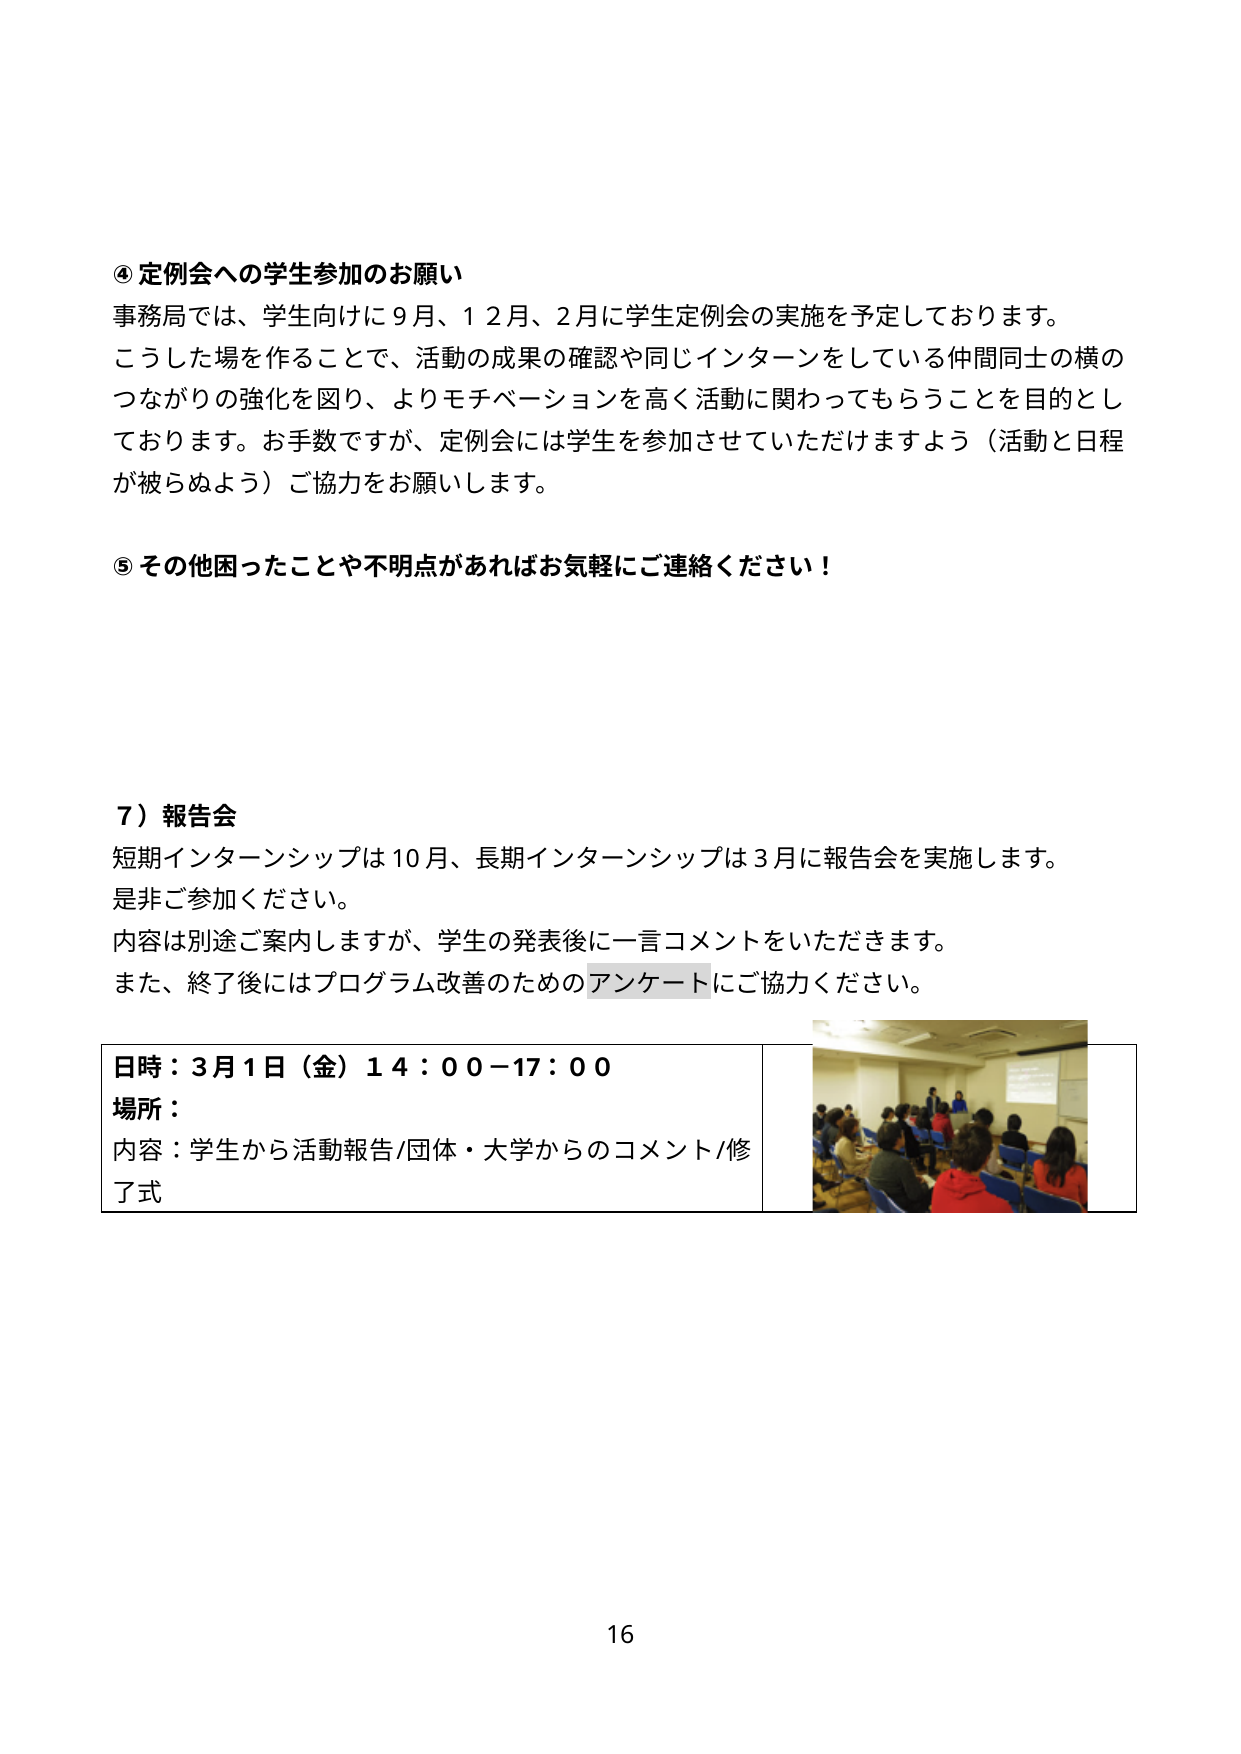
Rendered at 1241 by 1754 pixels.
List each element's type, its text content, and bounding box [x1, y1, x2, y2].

text 是非ご参加ください。 [112, 877, 1128, 919]
picture [812, 1020, 1088, 1213]
text ⑤その他困ったことや不明点があればお気軽にご連絡ください！ [112, 544, 1128, 585]
text 短期インターンシップは10月、長期インターンシップは3月に報告会を実施します。 [112, 835, 1128, 877]
table_header [763, 1045, 812, 1211]
text こうした場を作ることで、活動の成果の確認や同じインターンをしている仲間同士の横のつながりの強化を図り、よりモチベーションを高く活動に関わってもらうことを目的としております。お手数ですが、定例会には学生を参加させていただけますよう（活動と日程が被らぬよう）ご協力をお願いします。 [112, 335, 1128, 502]
text ④定例会への学生参加のお願い [112, 252, 1128, 294]
table_header 日時：３月1日（金）１４：００－17：００ 場所： 内容：学生から活動報告/団体・大学からのコメント/修了式 [102, 1045, 762, 1211]
text ７）報告会 [112, 794, 1128, 835]
text また、終了後にはプログラム改善のためのアンケートにご協力ください。 [112, 960, 1128, 1002]
table_header [1088, 1045, 1136, 1211]
text 事務局では、学生向けに9月、1２月、2月に学生定例会の実施を予定しております。 [112, 294, 1128, 335]
text 内容は別途ご案内しますが、学生の発表後に一言コメントをいただきます。 [112, 919, 1128, 960]
